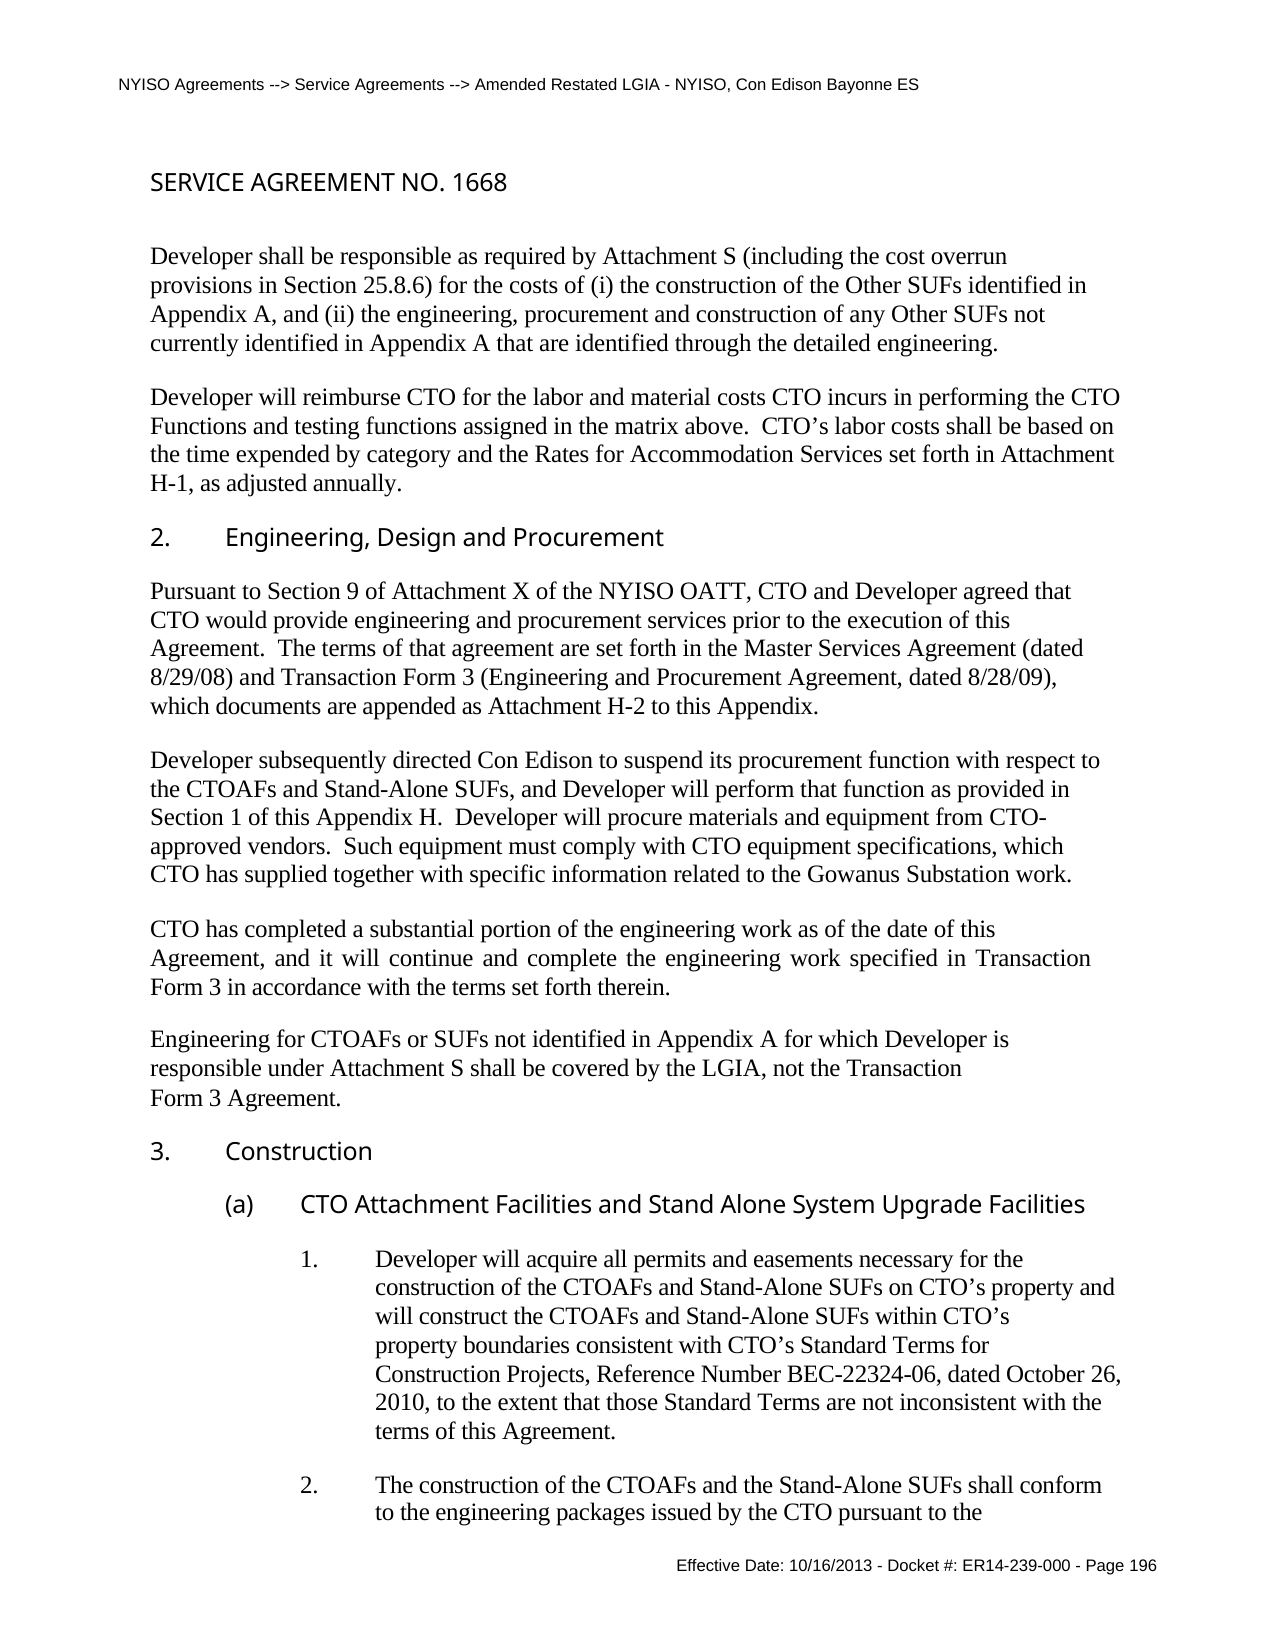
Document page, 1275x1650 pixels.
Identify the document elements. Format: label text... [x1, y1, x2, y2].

text construction of the CTOAFs and Stand-Alone SUFs on CTO’s property and will construct the CTOAFs and Stand-Alone SUFs within CTO’s property boundaries consistent with CTO’s Standard Terms for Construction Projects, Reference Number BEC-22324-06, dated October 26, 2010, to the extent that those Standard Terms are not inconsistent with the terms of this Agreement. [375, 1273, 1138, 1445]
text CTO has completed a substantial portion of the engineering work as of the date of this [150, 914, 1275, 943]
text Developer shall be responsible as required by Attachment S (including the cost overrun [150, 241, 1275, 270]
text Developer subsequently directed Con Edison to suspend its procurement function with respect to the CTOAFs and Stand-Alone SUFs, and Developer will perform that function as provided in Section 1 of this Appendix H. Developer will procure materials and equipment from CTO- approved vendors. Such equipment must comply with CTO equipment specifications, which CTO has supplied together with specific information related to the Gowanus Substation work. [150, 745, 1139, 889]
text Engineering for CTOAFs or SUFs not identified in Appendix A for which Developer is responsible under Attachment S shall be covered by the LGIA, not the Transaction Form 3 Agreement. [150, 1024, 1046, 1112]
text Developer will reimburse CTO for the labor and material costs CTO incurs in performing the CTO Functions and testing functions assigned in the matrix above. CTO’s labor costs shall be based on the time expended by category and the Rates for Accommodation Services set forth in Attachment H-1, as adjusted annually. [150, 383, 1126, 497]
text Agreement, and it will continue and complete the engineering work specified in Transaction Form 3 in accordance with the terms set forth therein. [150, 943, 1093, 1001]
text 2. The construction of the CTOAFs and the Stand-Alone SUFs shall conform [300, 1471, 1275, 1499]
text 1. Developer will acquire all permits and easements necessary for the [150, 1244, 1275, 1273]
text Pursuant to Section 9 of Attachment X of the NYISO OATT, CTO and Developer agreed that CTO would provide engineering and procurement services prior to the execution of this Agreement. The terms of that agreement are set forth in the Master Services Agreement (dated 8/29/08) and Transaction Form 3 (Engineering and Procurement Agreement, dated 8/28/09), which documents are appended as Attachment H-2 to this Appendix. [150, 577, 1122, 720]
text (a) CTO Attachment Facilities and Stand Alone System Upgrade Facilities [150, 1191, 1275, 1220]
text provisions in Section 25.8.6) for the costs of (i) the construction of the Other SUFs identified in Appendix A, and (ii) the engineering, procurement and construction of any Other SUFs not currently identified in Appendix A that are identified through the detailed engineering. [150, 270, 1127, 357]
text SERVICE AGREEMENT NO. 1668 [150, 168, 1275, 197]
text 3. Construction [150, 1137, 1275, 1166]
text 2. Engineering, Design and Procurement [150, 523, 1275, 552]
text to the engineering packages issued by the CTO pursuant to the [375, 1499, 1275, 1526]
